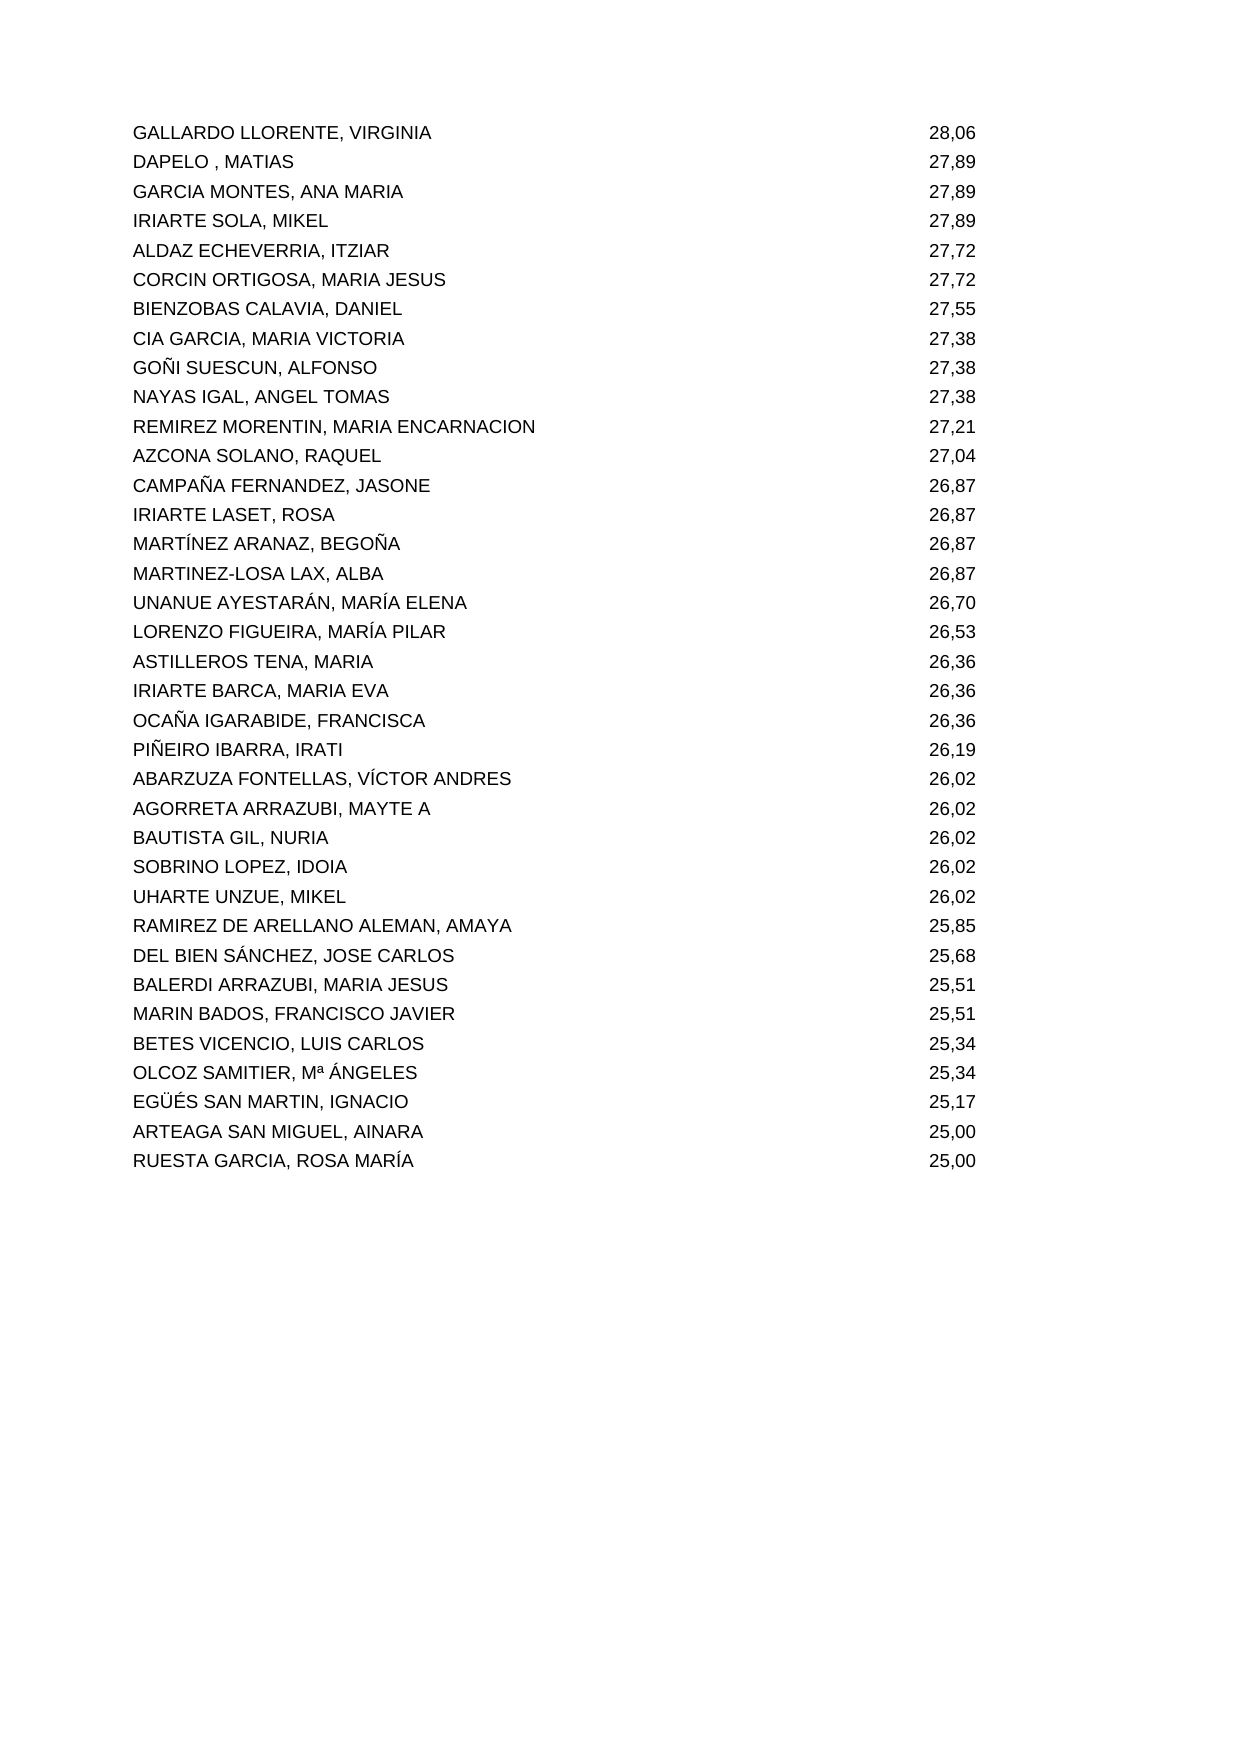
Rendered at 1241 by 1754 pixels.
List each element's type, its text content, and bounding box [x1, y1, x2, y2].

table_cell GOÑI SUESCUN, ALFONSO [125, 353, 790, 382]
table_cell 25,17 [790, 1088, 1115, 1117]
table_cell 27,38 [790, 353, 1115, 382]
table_cell CAMPAÑA FERNANDEZ, JASONE [125, 471, 790, 500]
table_cell CORCIN ORTIGOSA, MARIA JESUS [125, 265, 790, 294]
table_cell 26,36 [790, 647, 1115, 676]
table_cell 26,36 [790, 676, 1115, 706]
table_cell LORENZO FIGUEIRA, MARÍA PILAR [125, 618, 790, 647]
table_cell IRIARTE LASET, ROSA [125, 500, 790, 529]
table_cell OCAÑA IGARABIDE, FRANCISCA [125, 706, 790, 735]
table_cell AGORRETA ARRAZUBI, MAYTE A [125, 794, 790, 823]
table_cell 25,68 [790, 941, 1115, 970]
table_cell ARTEAGA SAN MIGUEL, AINARA [125, 1117, 790, 1146]
table_cell 26,02 [790, 853, 1115, 882]
table_cell 27,89 [790, 177, 1115, 206]
table_cell 25,00 [790, 1146, 1115, 1176]
table_cell 27,38 [790, 383, 1115, 412]
table_cell 27,89 [790, 206, 1115, 236]
table_cell 26,70 [790, 588, 1115, 617]
table_cell 28,06 [790, 118, 1115, 147]
table_cell 25,34 [790, 1029, 1115, 1058]
table_cell REMIREZ MORENTIN, MARIA ENCARNACION [125, 412, 790, 441]
table_cell 27,38 [790, 324, 1115, 353]
table_cell 25,85 [790, 911, 1115, 941]
table_cell AZCONA SOLANO, RAQUEL [125, 441, 790, 471]
table_cell OLCOZ SAMITIER, Mª ÁNGELES [125, 1058, 790, 1087]
table_cell BALERDI ARRAZUBI, MARIA JESUS [125, 970, 790, 999]
table_cell 27,89 [790, 148, 1115, 177]
table_cell UHARTE UNZUE, MIKEL [125, 882, 790, 911]
table_cell DAPELO , MATIAS [125, 148, 790, 177]
table_cell NAYAS IGAL, ANGEL TOMAS [125, 383, 790, 412]
table_cell 25,51 [790, 970, 1115, 999]
table_cell IRIARTE SOLA, MIKEL [125, 206, 790, 236]
table_cell MARTINEZ-LOSA LAX, ALBA [125, 559, 790, 588]
table_cell PIÑEIRO IBARRA, IRATI [125, 735, 790, 764]
table_cell 25,51 [790, 999, 1115, 1029]
table_cell 25,00 [790, 1117, 1115, 1146]
table_cell MARIN BADOS, FRANCISCO JAVIER [125, 999, 790, 1029]
table_cell ALDAZ ECHEVERRIA, ITZIAR [125, 236, 790, 265]
table_cell GARCIA MONTES, ANA MARIA [125, 177, 790, 206]
table_cell 26,87 [790, 500, 1115, 529]
table_cell RUESTA GARCIA, ROSA MARÍA [125, 1146, 790, 1176]
table_cell UNANUE AYESTARÁN, MARÍA ELENA [125, 588, 790, 617]
table_cell 27,04 [790, 441, 1115, 471]
table_cell 25,34 [790, 1058, 1115, 1087]
table_cell 27,72 [790, 265, 1115, 294]
table_cell 26,87 [790, 529, 1115, 559]
table_cell 27,55 [790, 294, 1115, 324]
table_cell BAUTISTA GIL, NURIA [125, 823, 790, 852]
table_cell 26,02 [790, 882, 1115, 911]
table_cell BETES VICENCIO, LUIS CARLOS [125, 1029, 790, 1058]
table_cell ABARZUZA FONTELLAS, VÍCTOR ANDRES [125, 764, 790, 794]
table_cell SOBRINO LOPEZ, IDOIA [125, 853, 790, 882]
table_cell IRIARTE BARCA, MARIA EVA [125, 676, 790, 706]
table_cell 27,72 [790, 236, 1115, 265]
table_cell MARTÍNEZ ARANAZ, BEGOÑA [125, 529, 790, 559]
table_cell RAMIREZ DE ARELLANO ALEMAN, AMAYA [125, 911, 790, 941]
table_cell CIA GARCIA, MARIA VICTORIA [125, 324, 790, 353]
table_cell 26,87 [790, 471, 1115, 500]
table_cell DEL BIEN SÁNCHEZ, JOSE CARLOS [125, 941, 790, 970]
table_cell BIENZOBAS CALAVIA, DANIEL [125, 294, 790, 324]
table_cell 26,19 [790, 735, 1115, 764]
table_cell 26,87 [790, 559, 1115, 588]
table_cell 27,21 [790, 412, 1115, 441]
table_cell GALLARDO LLORENTE, VIRGINIA [125, 118, 790, 147]
table_cell 26,02 [790, 794, 1115, 823]
table_cell 26,02 [790, 823, 1115, 852]
table_cell 26,02 [790, 764, 1115, 794]
table_cell 26,36 [790, 706, 1115, 735]
table_cell 26,53 [790, 618, 1115, 647]
table_cell EGÜÉS SAN MARTIN, IGNACIO [125, 1088, 790, 1117]
table_cell ASTILLEROS TENA, MARIA [125, 647, 790, 676]
